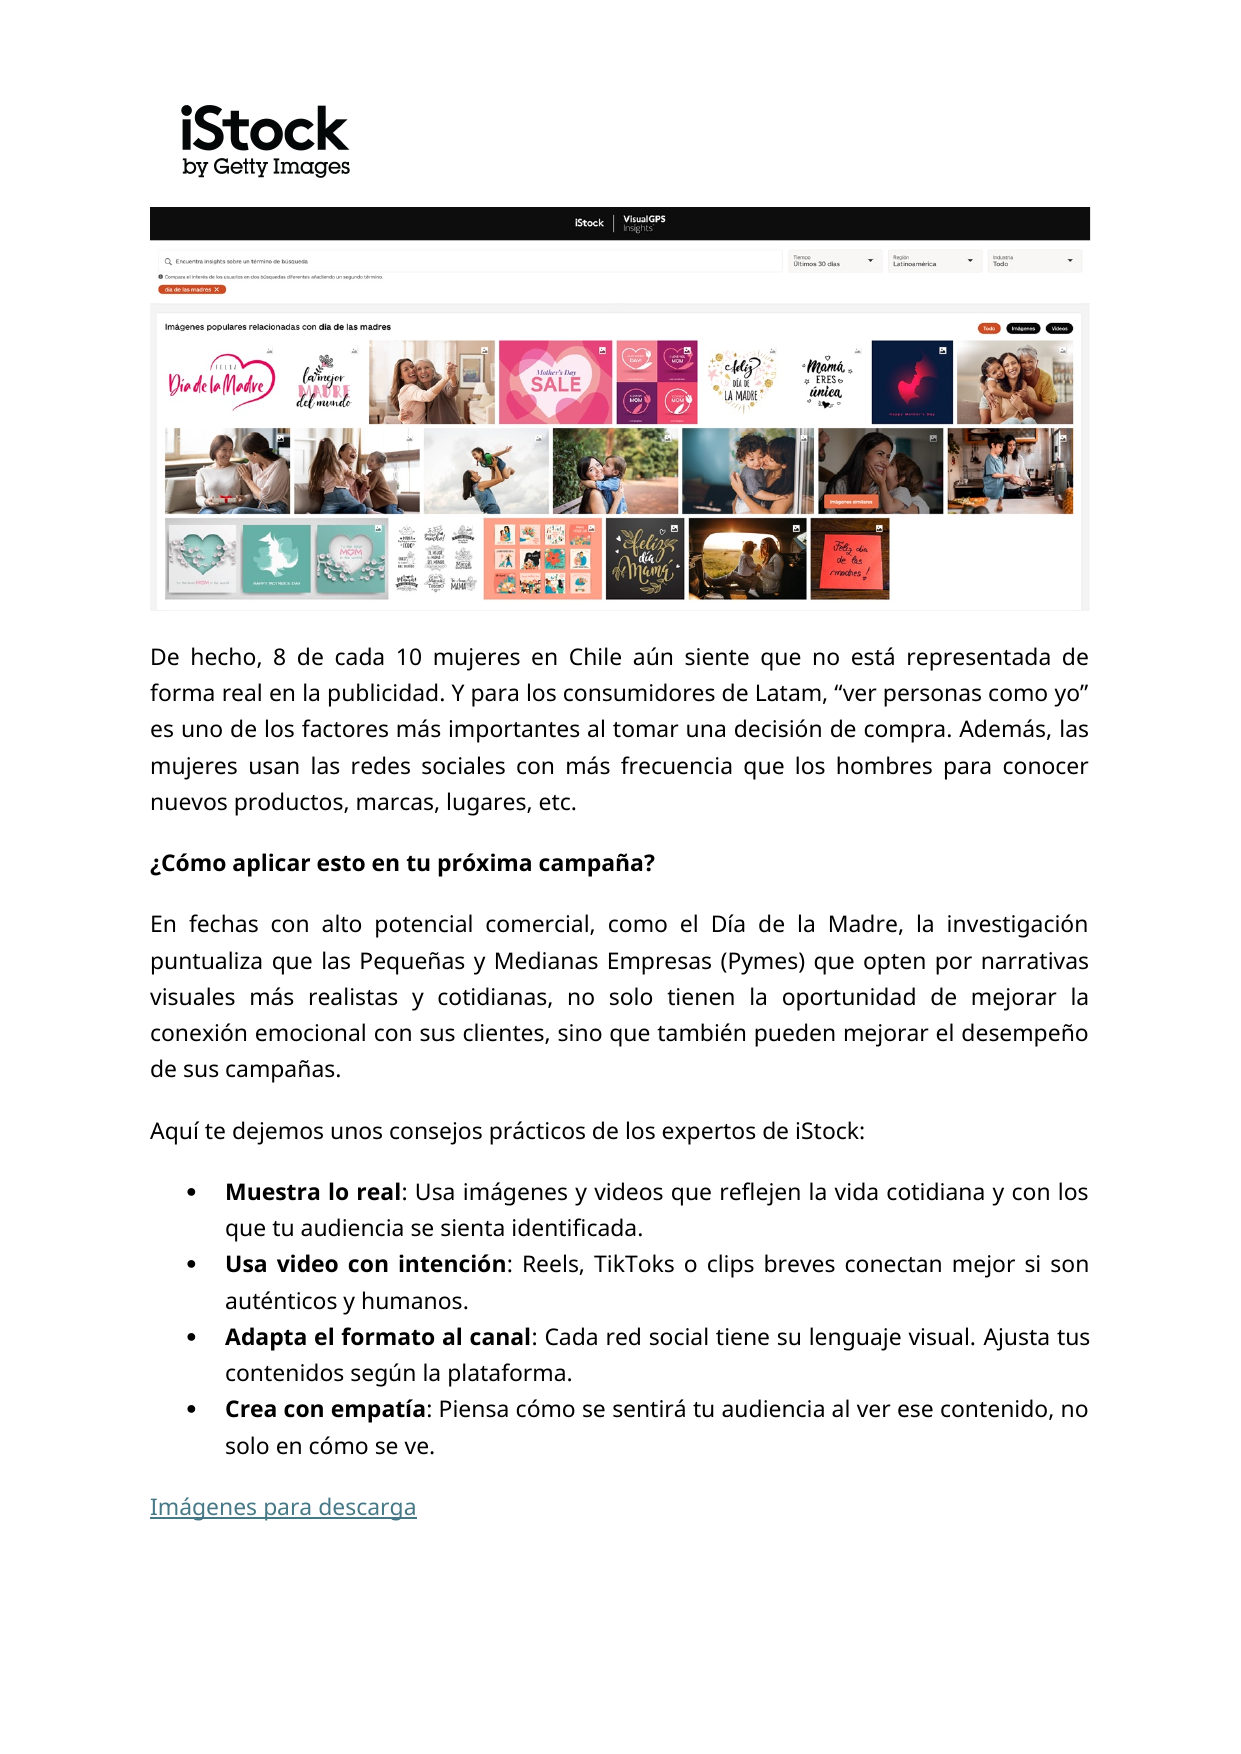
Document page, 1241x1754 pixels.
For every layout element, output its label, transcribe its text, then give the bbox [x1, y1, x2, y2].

list Muestra lo real: Usa imágenes y videos que reflejen la vida cotidiana y con los que tu audiencia se sienta identificada. [187, 1176, 1090, 1243]
list Adapta el formato al canal: Cada red social tiene su lenguaje visual. Ajusta tus contenidos según la plataforma. [187, 1321, 1090, 1388]
list Usa video con intención: Reels, TikToks o clips breves conectan mejor si son auténticos y humanos. [187, 1248, 1090, 1316]
list Crea con empatía: Piensa cómo se sentirá tu audiencia al ver ese contenido, no solo en cómo se ve. [187, 1393, 1090, 1461]
text En fechas con alto potencial comercial, como el Día de la Madre, la investigación puntualiza que las Pequeñas y Medianas Empresas (Pymes) que opten por narrativas visuales más realistas y cotidianas, no solo tienen la oportunidad de mejorar la conexión emocional con sus clientes, sino que también pueden mejorar el desempeño de sus campañas. [150, 908, 1090, 1085]
text Aquí te dejemos unos consejos prácticos de los expertos de iStock: [150, 1115, 1090, 1146]
text De hecho, 8 de cada 10 mujeres en Chile aún siente que no está representada de forma real en la publicidad. Y para los consumidores de Latam, “ver personas como yo” es uno de los factores más importantes al tomar una decisión de compra. Además, las mujeres usan las redes sociales con más frecuencia que los hombres para conocer nuevos productos, marcas, lugares, etc. [150, 641, 1090, 817]
text Imágenes para descarga [150, 1491, 1090, 1522]
text ¿Cómo aplicar esto en tu próxima campaña? [150, 847, 1090, 878]
picture [150, 75, 1091, 611]
